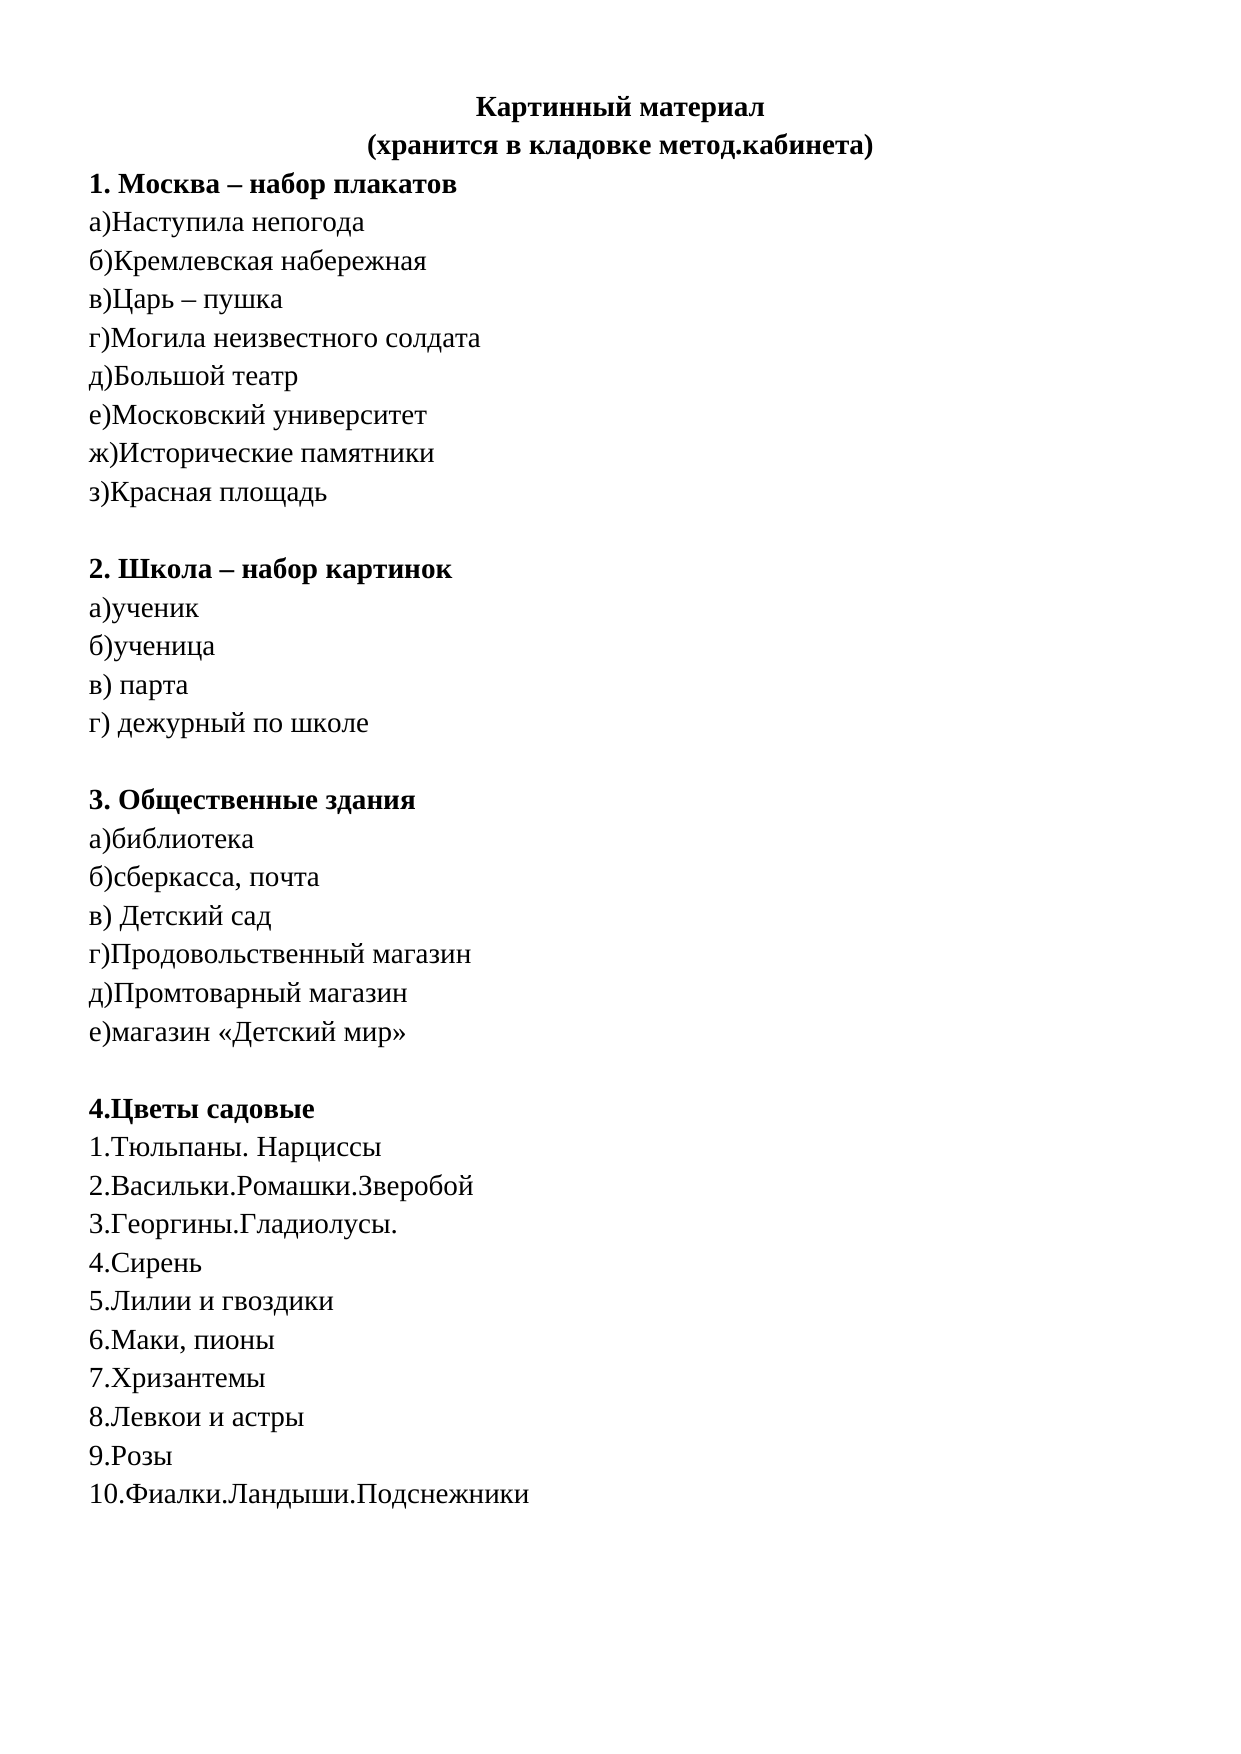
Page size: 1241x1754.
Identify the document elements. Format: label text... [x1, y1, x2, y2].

text е)магазин «Детский мир» [89, 1014, 1152, 1047]
text 5.Лилии и гвоздики [89, 1283, 1152, 1317]
text д)Большой театр [89, 358, 1152, 392]
text 2. Школа – набор картинок [89, 551, 1152, 585]
text а)ученик [89, 590, 1152, 623]
text 4.Сирень [89, 1245, 1152, 1278]
text ж)Исторические памятники [89, 436, 1152, 469]
text б)Кремлевская набережная [89, 243, 1152, 276]
text 1.Тюльпаны. Нарциссы [89, 1129, 1152, 1163]
text 2.Васильки.Ромашки.Зверобой [89, 1168, 1152, 1201]
text б)ученица [89, 628, 1152, 662]
text 3.Георгины.Гладиолусы. [89, 1206, 1152, 1240]
text г)Могила неизвестного солдата [89, 320, 1152, 353]
text д)Промтоварный магазин [89, 975, 1152, 1009]
text в) парта [89, 667, 1152, 700]
text з)Красная площадь [89, 474, 1152, 508]
text Картинный материал [89, 89, 1152, 122]
text 8.Левкои и астры [89, 1399, 1152, 1433]
text в) Детский сад [89, 898, 1152, 932]
text 1. Москва – набор плакатов [89, 166, 1152, 199]
text б)сберкасса, почта [89, 859, 1152, 893]
text е)Московский университет [89, 397, 1152, 431]
text 6.Маки, пионы [89, 1322, 1152, 1356]
text г) дежурный по школе [89, 705, 1152, 739]
text в)Царь – пушка [89, 281, 1152, 315]
text г)Продовольственный магазин [89, 937, 1152, 970]
text а)Наступила непогода [89, 204, 1152, 238]
text 7.Хризантемы [89, 1361, 1152, 1394]
text 9.Розы [89, 1438, 1152, 1471]
text а)библиотека [89, 821, 1152, 854]
text 10.Фиалки.Ландыши.Подснежники [89, 1476, 1152, 1510]
text (хранится в кладовке метод.кабинета) [89, 127, 1152, 161]
text 4.Цветы садовые [89, 1091, 1152, 1124]
text 3. Общественные здания [89, 782, 1152, 816]
